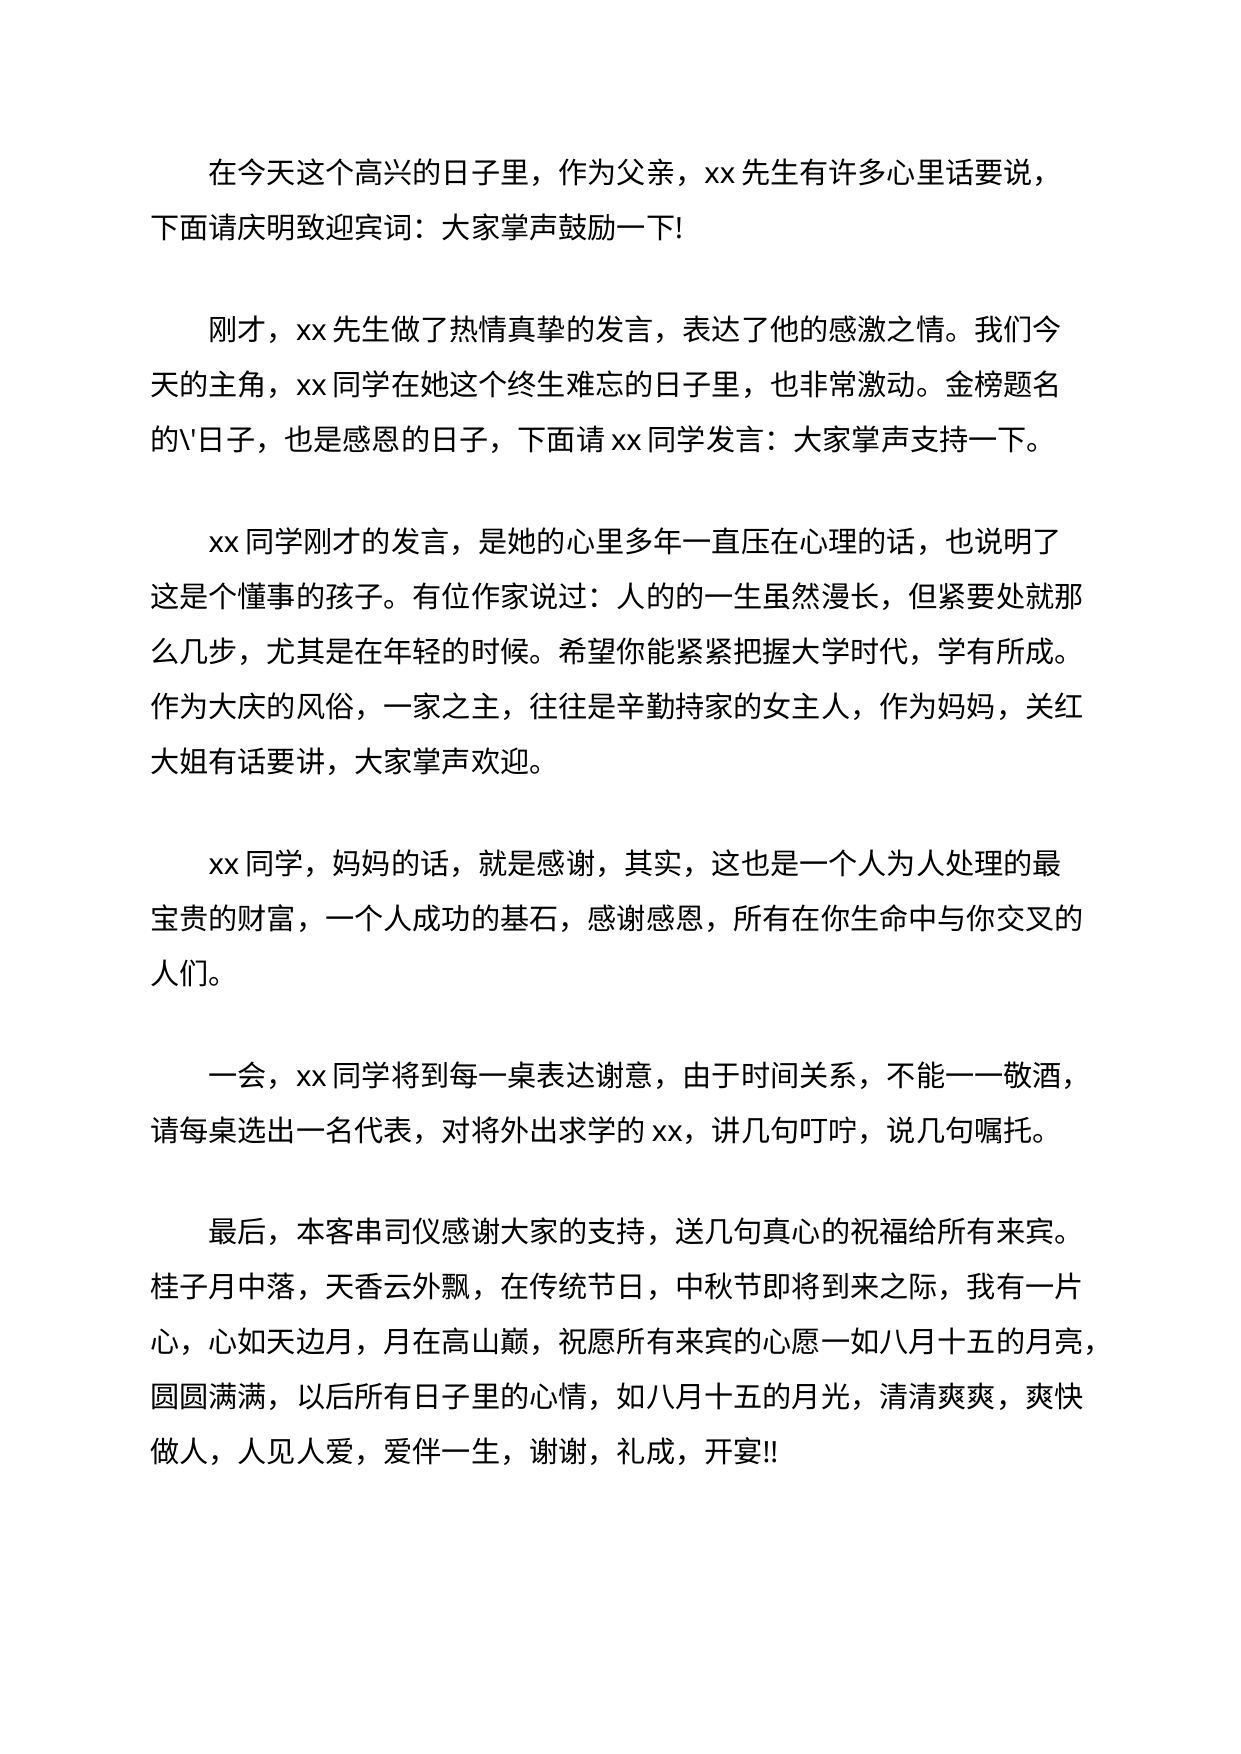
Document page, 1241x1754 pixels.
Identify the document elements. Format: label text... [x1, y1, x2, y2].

text 刚才，xx先生做了热情真挚的发言，表达了他的感激之情。我们今天的主角，xx同学在她这个终生难忘的日子里，也非常激动。金榜题名的\'日子，也是感恩的日子，下面请xx同学发言：大家掌声支持一下。 [150, 307, 1090, 459]
text 在今天这个高兴的日子里，作为父亲，xx先生有许多心里话要说，下面请庆明致迎宾词：大家掌声鼓励一下! [150, 150, 1090, 247]
text 最后，本客串司仪感谢大家的支持，送几句真心的祝福给所有来宾。桂子月中落，天香云外飘，在传统节日，中秋节即将到来之际，我有一片心，心如天边月，月在高山巅，祝愿所有来宾的心愿一如八月十五的月亮，圆圆满满，以后所有日子里的心情，如八月十五的月光，清清爽爽，爽快做人，人见人爱，爱伴一生，谢谢，礼成，开宴!! [150, 1209, 1090, 1471]
text xx同学，妈妈的话，就是感谢，其实，这也是一个人为人处理的最宝贵的财富，一个人成功的基石，感谢感恩，所有在你生命中与你交叉的人们。 [150, 840, 1090, 993]
text 一会，xx同学将到每一桌表达谢意，由于时间关系，不能一一敬酒，请每桌选出一名代表，对将外出求学的xx，讲几句叮咛，说几句嘱托。 [150, 1052, 1090, 1149]
text xx同学刚才的发言，是她的心里多年一直压在心理的话，也说明了这是个懂事的孩子。有位作家说过：人的的一生虽然漫长，但紧要处就那么几步，尤其是在年轻的时候。希望你能紧紧把握大学时代，学有所成。作为大庆的风俗，一家之主，往往是辛勤持家的女主人，作为妈妈，关红大姐有话要讲，大家掌声欢迎。 [150, 519, 1090, 781]
